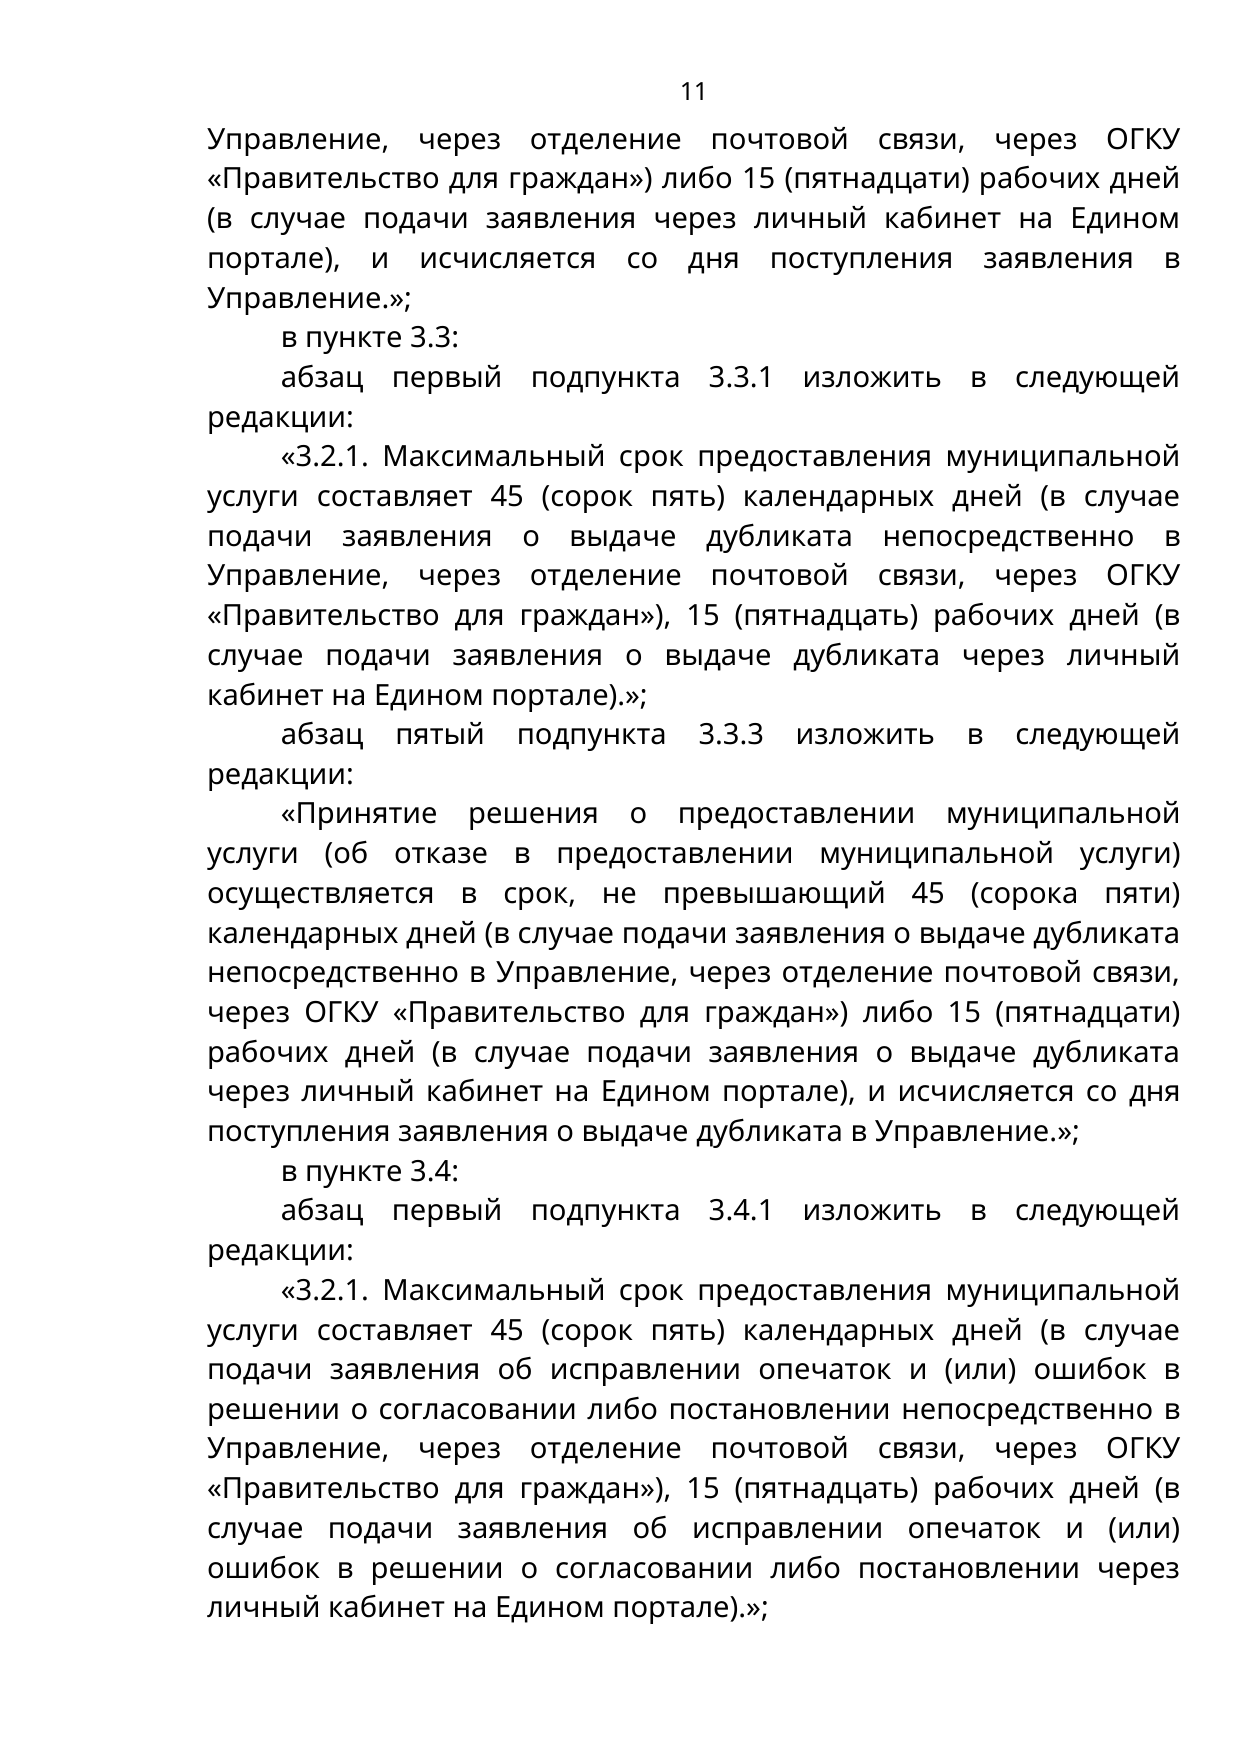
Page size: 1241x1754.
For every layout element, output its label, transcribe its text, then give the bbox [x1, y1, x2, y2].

text в пункте 3.3: [207, 317, 1181, 356]
text «3.2.1. Максимальный срок предоставления муниципальной услуги составляет 45 (сорок пять) календарных дней (в случае подачи заявления о выдаче дубликата непосредственно в Управление, через отделение почтовой связи, через ОГКУ «Правительство для граждан»), 15 (пятнадцать) рабочих дней (в случае подачи заявления о выдаче дубликата через личный кабинет на Едином портале).»; [207, 436, 1181, 713]
text абзац первый подпункта 3.4.1 изложить в следующей редакции: [207, 1190, 1181, 1269]
text абзац пятый подпункта 3.3.3 изложить в следующей редакции: [207, 713, 1181, 793]
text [207, 118, 1181, 317]
text в пункте 3.4: [207, 1150, 1181, 1190]
text «Принятие решения о предоставлении муниципальной услуги (об отказе в предоставлении муниципальной услуги) осуществляется в срок, не превышающий 45 (сорока пяти) календарных дней (в случае подачи заявления о выдаче дубликата непосредственно в Управление, через отделение почтовой связи, через ОГКУ «Правительство для граждан») либо 15 (пятнадцати) рабочих дней (в случае подачи заявления о выдаче дубликата через личный кабинет на Едином портале), и исчисляется со дня поступления заявления о выдаче дубликата в Управление.»; [207, 793, 1181, 1150]
text абзац первый подпункта 3.3.1 изложить в следующей редакции: [207, 356, 1181, 436]
text «3.2.1. Максимальный срок предоставления муниципальной услуги составляет 45 (сорок пять) календарных дней (в случае подачи заявления об исправлении опечаток и (или) ошибок в решении о согласовании либо постановлении непосредственно в Управление, через отделение почтовой связи, через ОГКУ «Правительство для граждан»), 15 (пятнадцать) рабочих дней (в случае подачи заявления об исправлении опечаток и (или) ошибок в решении о согласовании либо постановлении через личный кабинет на Едином портале).»; [207, 1269, 1181, 1626]
